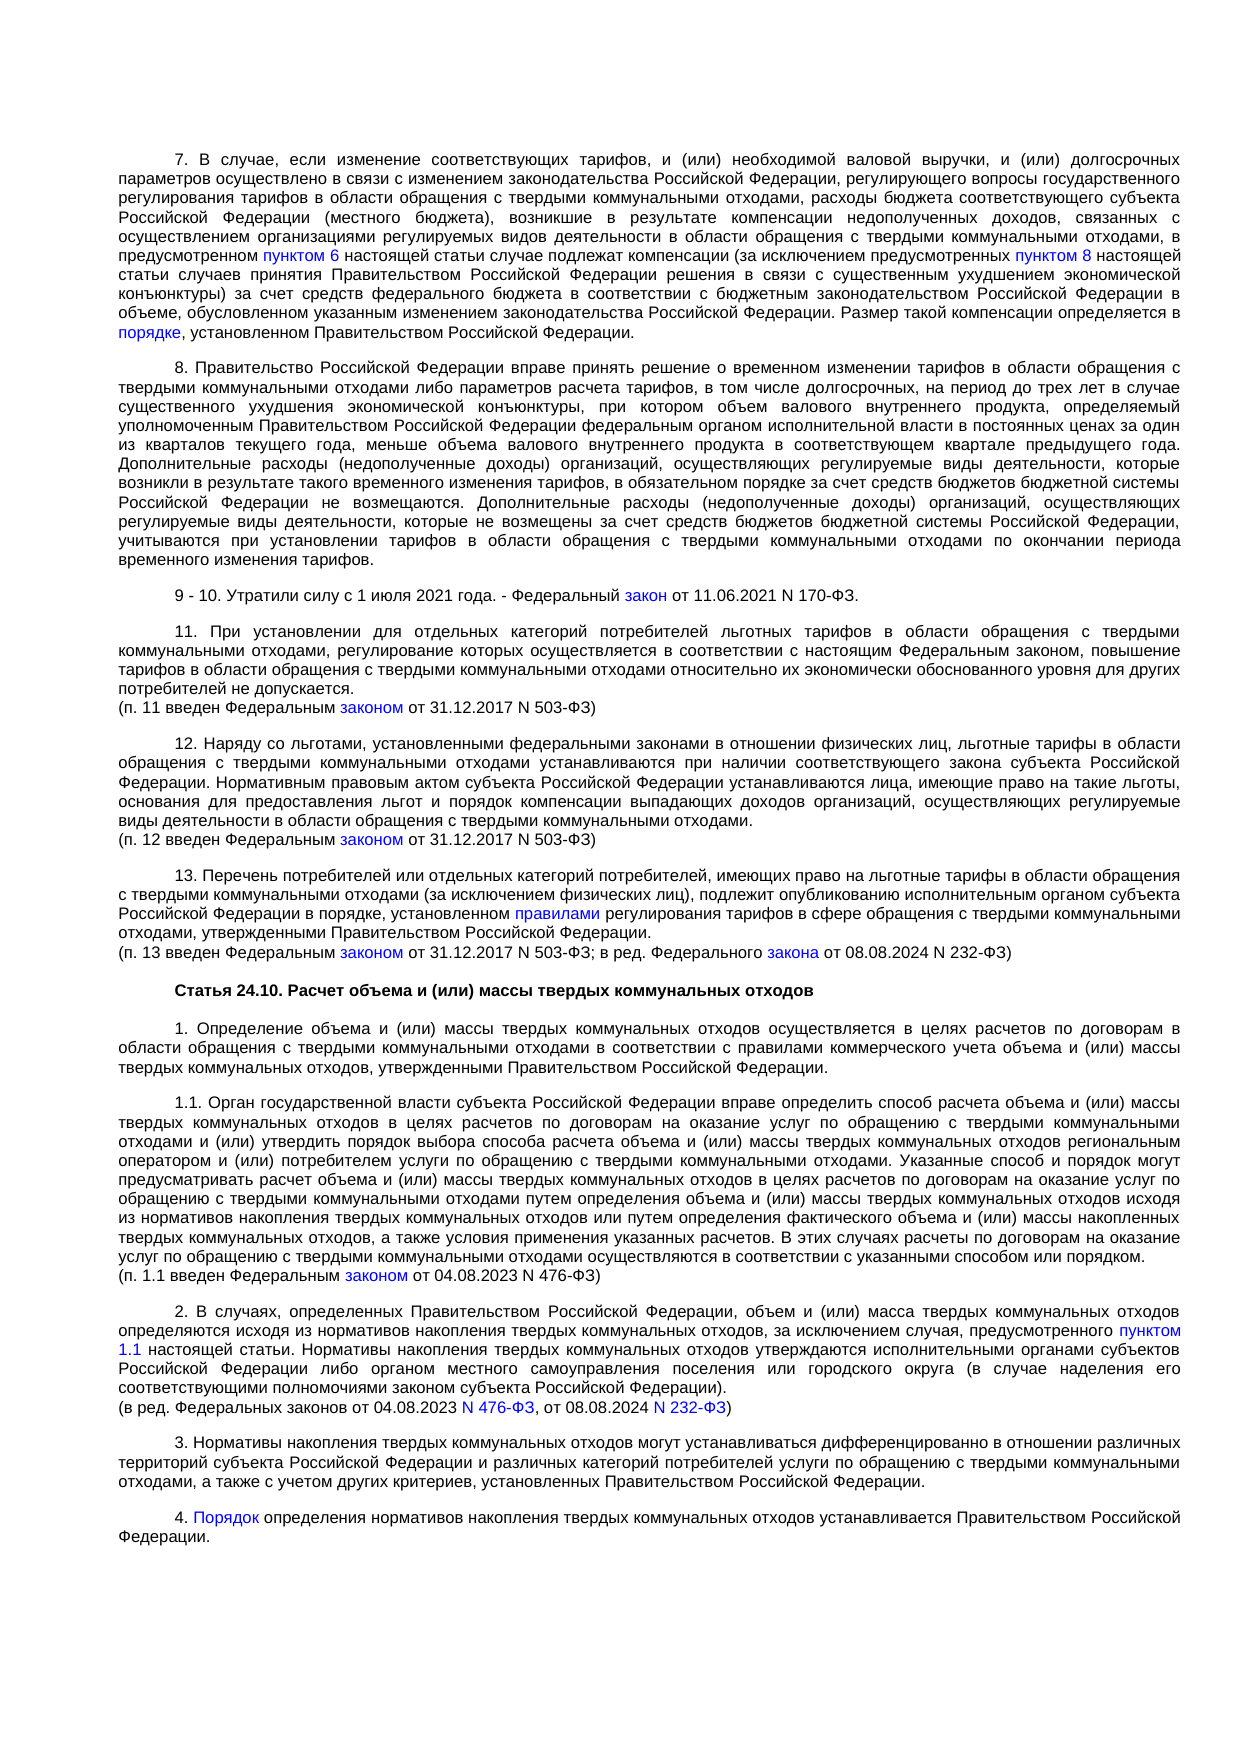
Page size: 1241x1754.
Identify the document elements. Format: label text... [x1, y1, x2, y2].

text 4. Порядок определения нормативов накопления твердых коммунальных отходов устанавливается Правительством Российской Федерации. [118, 1507, 1181, 1546]
text (в ред. Федеральных законов от 04.08.2023 N 476-ФЗ, от 08.08.2024 N 232-ФЗ) [118, 1397, 1181, 1417]
text 3. Нормативы накопления твердых коммунальных отходов могут устанавливаться дифференцированно в отношении различных территорий субъекта Российской Федерации и различных категорий потребителей услуги по обращению с твердыми коммунальными отходами, а также с учетом других критериев, установленных Правительством Российской Федерации. [118, 1433, 1181, 1491]
text 1.1. Орган государственной власти субъекта Российской Федерации вправе определить способ расчета объема и (или) массы твердых коммунальных отходов в целях расчетов по договорам на оказание услуг по обращению с твердыми коммунальными отходами и (или) утвердить порядок выбора способа расчета объема и (или) массы твердых коммунальных отходов региональным оператором и (или) потребителем услуги по обращению с твердыми коммунальными отходами. Указанные способ и порядок могут предусматривать расчет объема и (или) массы твердых коммунальных отходов в целях расчетов по договорам на оказание услуг по обращению с твердыми коммунальными отходами путем определения объема и (или) массы твердых коммунальных отходов исходя из нормативов накопления твердых коммунальных отходов или путем определения фактического объема и (или) массы накопленных твердых коммунальных отходов, а также условия применения указанных расчетов. В этих случаях расчеты по договорам на оказание услуг по обращению с твердыми коммунальными отходами осуществляются в соответствии с указанными способом или порядком. [118, 1093, 1181, 1266]
text 11. При установлении для отдельных категорий потребителей льготных тарифов в области обращения с твердыми коммунальными отходами, регулирование которых осуществляется в соответствии с настоящим Федеральным законом, повышение тарифов в области обращения с твердыми коммунальными отходами относительно их экономически обоснованного уровня для других потребителей не допускается. [118, 622, 1181, 698]
text 7. В случае, если изменение соответствующих тарифов, и (или) необходимой валовой выручки, и (или) долгосрочных параметров осуществлено в связи с изменением законодательства Российской Федерации, регулирующего вопросы государственного регулирования тарифов в области обращения с твердыми коммунальными отходами, расходы бюджета соответствующего субъекта Российской Федерации (местного бюджета), возникшие в результате компенсации недополученных доходов, связанных с осуществлением организациями регулируемых видов деятельности в области обращения с твердыми коммунальными отходами, в предусмотренном пунктом 6 настоящей статьи случае подлежат компенсации (за исключением предусмотренных пунктом 8 настоящей статьи случаев принятия Правительством Российской Федерации решения в связи с существенным ухудшением экономической конъюнктуры) за счет средств федерального бюджета в соответствии с бюджетным законодательством Российской Федерации в объеме, обусловленном указанным изменением законодательства Российской Федерации. Размер такой компенсации определяется в порядке, установленном Правительством Российской Федерации. [118, 150, 1181, 342]
text 1. Определение объема и (или) массы твердых коммунальных отходов осуществляется в целях расчетов по договорам в области обращения с твердыми коммунальными отходами в соответствии с правилами коммерческого учета объема и (или) массы твердых коммунальных отходов, утвержденными Правительством Российской Федерации. [118, 1019, 1181, 1077]
text (п. 13 введен Федеральным законом от 31.12.2017 N 503-ФЗ; в ред. Федерального закона от 08.08.2024 N 232-ФЗ) [118, 942, 1181, 962]
text (п. 11 введен Федеральным законом от 31.12.2017 N 503-ФЗ) [118, 698, 1181, 717]
text Статья 24.10. Расчет объема и (или) массы твердых коммунальных отходов [118, 981, 1181, 1000]
text 9 - 10. Утратили силу с 1 июля 2021 года. - Федеральный закон от 11.06.2021 N 170-ФЗ. [118, 586, 1181, 605]
text 8. Правительство Российской Федерации вправе принять решение о временном изменении тарифов в области обращения с твердыми коммунальными отходами либо параметров расчета тарифов, в том числе долгосрочных, на период до трех лет в случае существенного ухудшения экономической конъюнктуры, при котором объем валового внутреннего продукта, определяемый уполномоченным Правительством Российской Федерации федеральным органом исполнительной власти в постоянных ценах за один из кварталов текущего года, меньше объема валового внутреннего продукта в соответствующем квартале предыдущего года. Дополнительные расходы (недополученные доходы) организаций, осуществляющих регулируемые виды деятельности, которые возникли в результате такого временного изменения тарифов, в обязательном порядке за счет средств бюджетов бюджетной системы Российской Федерации не возмещаются. Дополнительные расходы (недополученные доходы) организаций, осуществляющих регулируемые виды деятельности, которые не возмещены за счет средств бюджетов бюджетной системы Российской Федерации, учитываются при установлении тарифов в области обращения с твердыми коммунальными отходами по окончании периода временного изменения тарифов. [118, 358, 1181, 569]
text (п. 12 введен Федеральным законом от 31.12.2017 N 503-ФЗ) [118, 830, 1181, 849]
text 12. Наряду со льготами, установленными федеральными законами в отношении физических лиц, льготные тарифы в области обращения с твердыми коммунальными отходами устанавливаются при наличии соответствующего закона субъекта Российской Федерации. Нормативным правовым актом субъекта Российской Федерации устанавливаются лица, имеющие право на такие льготы, основания для предоставления льгот и порядок компенсации выпадающих доходов организаций, осуществляющих регулируемые виды деятельности в области обращения с твердыми коммунальными отходами. [118, 734, 1181, 830]
text (п. 1.1 введен Федеральным законом от 04.08.2023 N 476-ФЗ) [118, 1266, 1181, 1285]
text 13. Перечень потребителей или отдельных категорий потребителей, имеющих право на льготные тарифы в области обращения с твердыми коммунальными отходами (за исключением физических лиц), подлежит опубликованию исполнительным органом субъекта Российской Федерации в порядке, установленном правилами регулирования тарифов в сфере обращения с твердыми коммунальными отходами, утвержденными Правительством Российской Федерации. [118, 866, 1181, 942]
text 2. В случаях, определенных Правительством Российской Федерации, объем и (или) масса твердых коммунальных отходов определяются исходя из нормативов накопления твердых коммунальных отходов, за исключением случая, предусмотренного пунктом 1.1 настоящей статьи. Нормативы накопления твердых коммунальных отходов утверждаются исполнительными органами субъектов Российской Федерации либо органом местного самоуправления поселения или городского округа (в случае наделения его соответствующими полномочиями законом субъекта Российской Федерации). [118, 1302, 1181, 1397]
